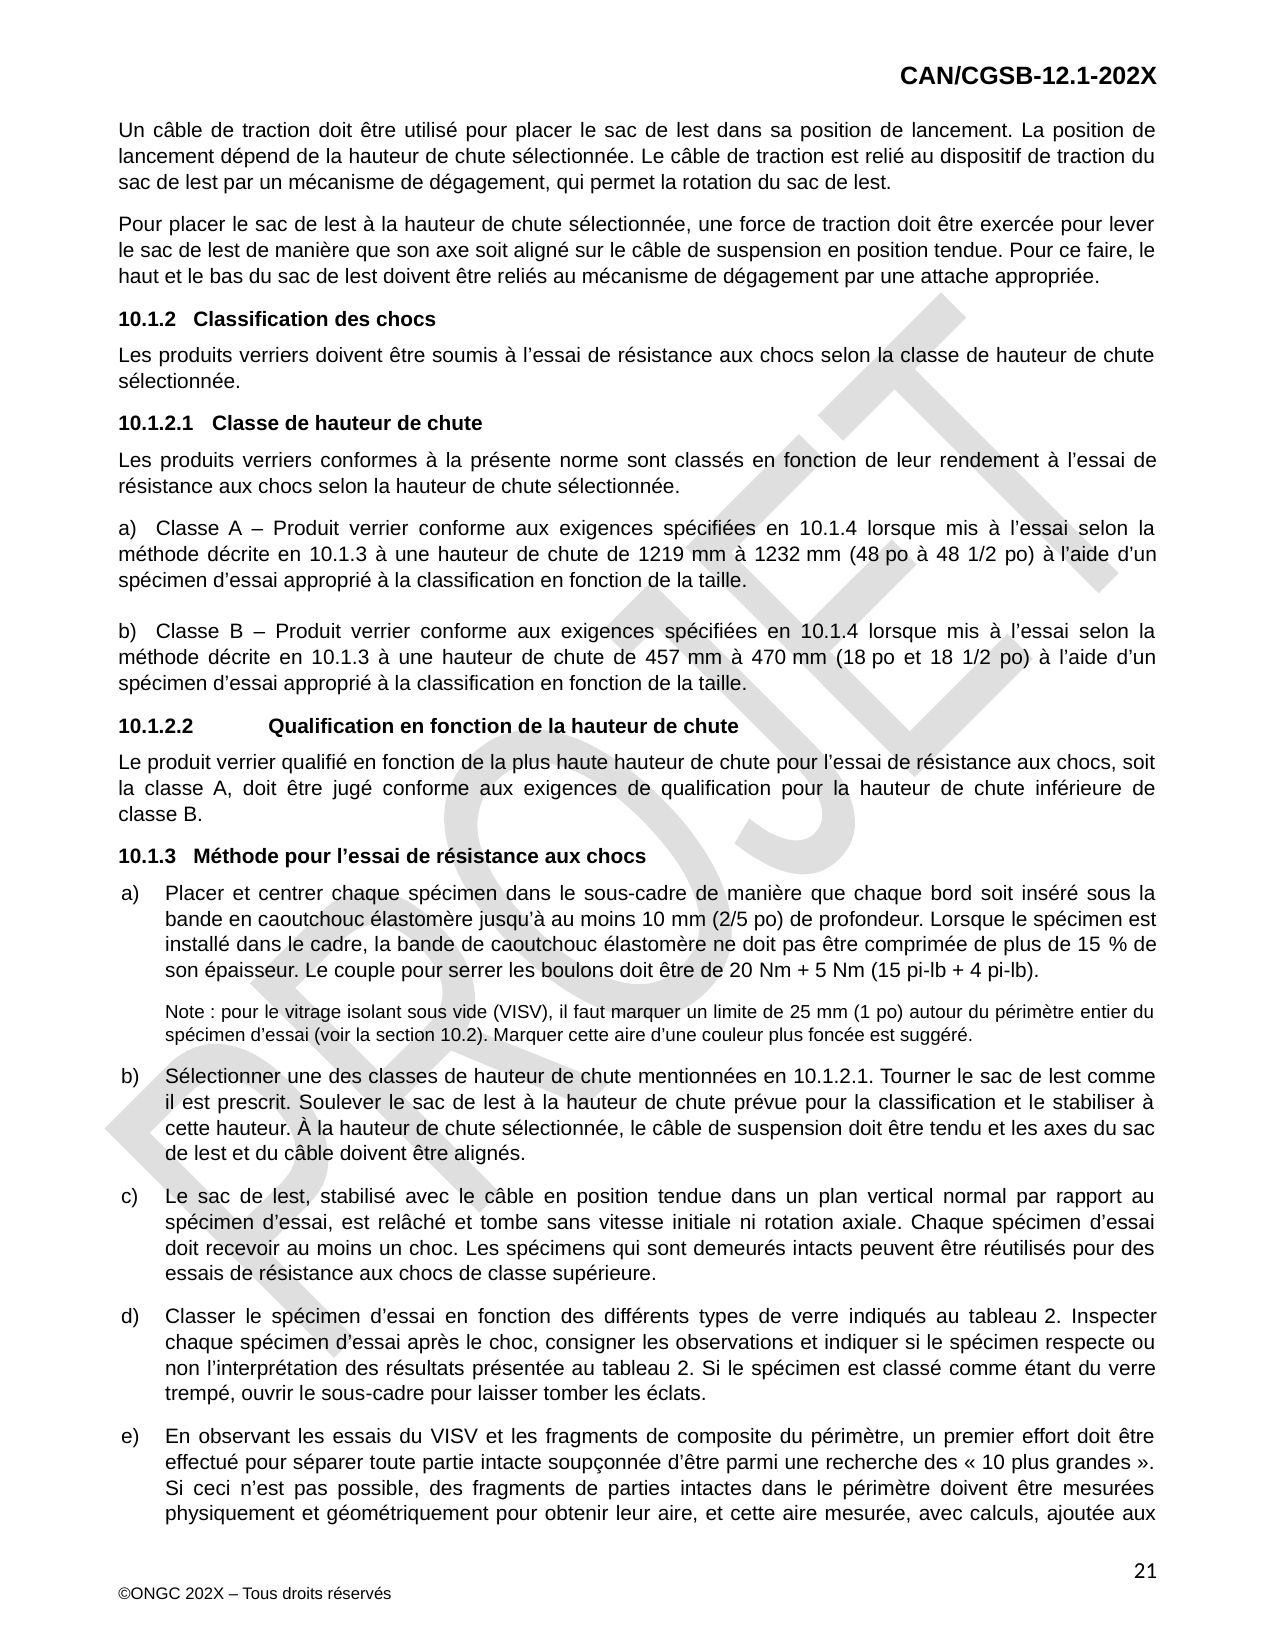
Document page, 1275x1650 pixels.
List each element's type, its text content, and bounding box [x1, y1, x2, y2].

text d) Classer le spécimen d’essai en fonction des différents types de verre indiqués au tableau 2. Inspecter chaque spécimen d’essai après le choc, consigner les observations et indiquer si le spécimen respecte ou non l’interprétation des résultats présentée au tableau 2. Si le spécimen est classé comme étant du verre trempé, ouvrir le sous-cadre pour laisser tomber les éclats. [121, 1304, 1157, 1405]
text Pour placer le sac de lest à la hauteur de chute sélectionnée, une force de traction doit être exercée pour lever le sac de lest de manière que son axe soit aligné sur le câble de suspension en position tendue. Pour ce faire, le haut et le bas du sac de lest doivent être reliés au mécanisme de dégagement par une attache appropriée. [118, 212, 1157, 288]
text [121, 1424, 1157, 1525]
text Le produit verrier qualifié en fonction de la plus haute hauteur de chute pour l’essai de résistance aux chocs, soit la classe A, doit être jugé conforme aux exigences de qualification pour la hauteur de chute inférieure de classe B. [118, 750, 1157, 826]
text Les produits verriers conformes à la présente norme sont classés en fonction de leur rendement à l’essai de résistance aux chocs selon la hauteur de chute sélectionnée. [118, 448, 1157, 497]
subtitle 10.1.3 Méthode pour l’essai de résistance aux chocs [118, 844, 1157, 868]
text Les produits verriers doivent être soumis à l’essai de résistance aux chocs selon la classe de hauteur de chute sélectionnée. [118, 343, 1157, 393]
text a) Placer et centrer chaque spécimen dans le sous-cadre de manière que chaque bord soit inséré sous la bande en caoutchouc élastomère jusqu’à au moins 10 mm (2/5 po) de profondeur. Lorsque le spécimen est installé dans le cadre, la bande de caoutchouc élastomère ne doit pas être comprimée de plus de 15 % de son épaisseur. Le couple pour serrer les boulons doit être de 20 Nm + 5 Nm (15 pi-lb + 4 pi-lb). [121, 881, 1157, 982]
text b) Sélectionner une des classes de hauteur de chute mentionnées en 10.1.2.1. Tourner le sac de lest comme il est prescrit. Soulever le sac de lest à la hauteur de chute prévue pour la classification et le stabiliser à cette hauteur. À la hauteur de chute sélectionnée, le câble de suspension doit être tendu et les axes du sac de lest et du câble doivent être alignés. [121, 1064, 1157, 1165]
text Note : pour le vitrage isolant sous vide (VISV), il faut marquer un limite de 25 mm (1 po) autour du périmètre entier du spécimen d’essai (voir la section 10.2). Marquer cette aire d’une couleur plus foncée est suggéré. [121, 1001, 1157, 1045]
text c) Le sac de lest, stabilisé avec le câble en position tendue dans un plan vertical normal par rapport au spécimen d’essai, est relâché et tombe sans vitesse initiale ni rotation axiale. Chaque spécimen d’essai doit recevoir au moins un choc. Les spécimens qui sont demeurés intacts peuvent être réutilisés pour des essais de résistance aux chocs de classe supérieure. [121, 1184, 1157, 1285]
subtitle 10.1.2 Classification des chocs [118, 306, 1157, 330]
subtitle 10.1.2.1 Classe de hauteur de chute [118, 411, 1157, 435]
text a) Classe A – Produit verrier conforme aux exigences spécifiées en 10.1.4 lorsque mis à l’essai selon la méthode décrite en 10.1.3 à une hauteur de chute de 1219 mm à 1232 mm (48 po à 48 1/2 po) à l’aide d’un spécimen d’essai approprié à la classification en fonction de la taille. [118, 516, 1157, 592]
text Un câble de traction doit être utilisé pour placer le sac de lest dans sa position de lancement. La position de lancement dépend de la hauteur de chute sélectionnée. Le câble de traction est relié au dispositif de traction du sac de lest par un mécanisme de dégagement, qui permet la rotation du sac de lest. [118, 118, 1157, 194]
text b) Classe B – Produit verrier conforme aux exigences spécifiées en 10.1.4 lorsque mis à l’essai selon la méthode décrite en 10.1.3 à une hauteur de chute de 457 mm à 470 mm (18 po et 18 1/2 po) à l’aide d’un spécimen d’essai approprié à la classification en fonction de la taille. [118, 619, 1157, 695]
subtitle 10.1.2.2 Qualification en fonction de la hauteur de chute [118, 713, 1157, 737]
